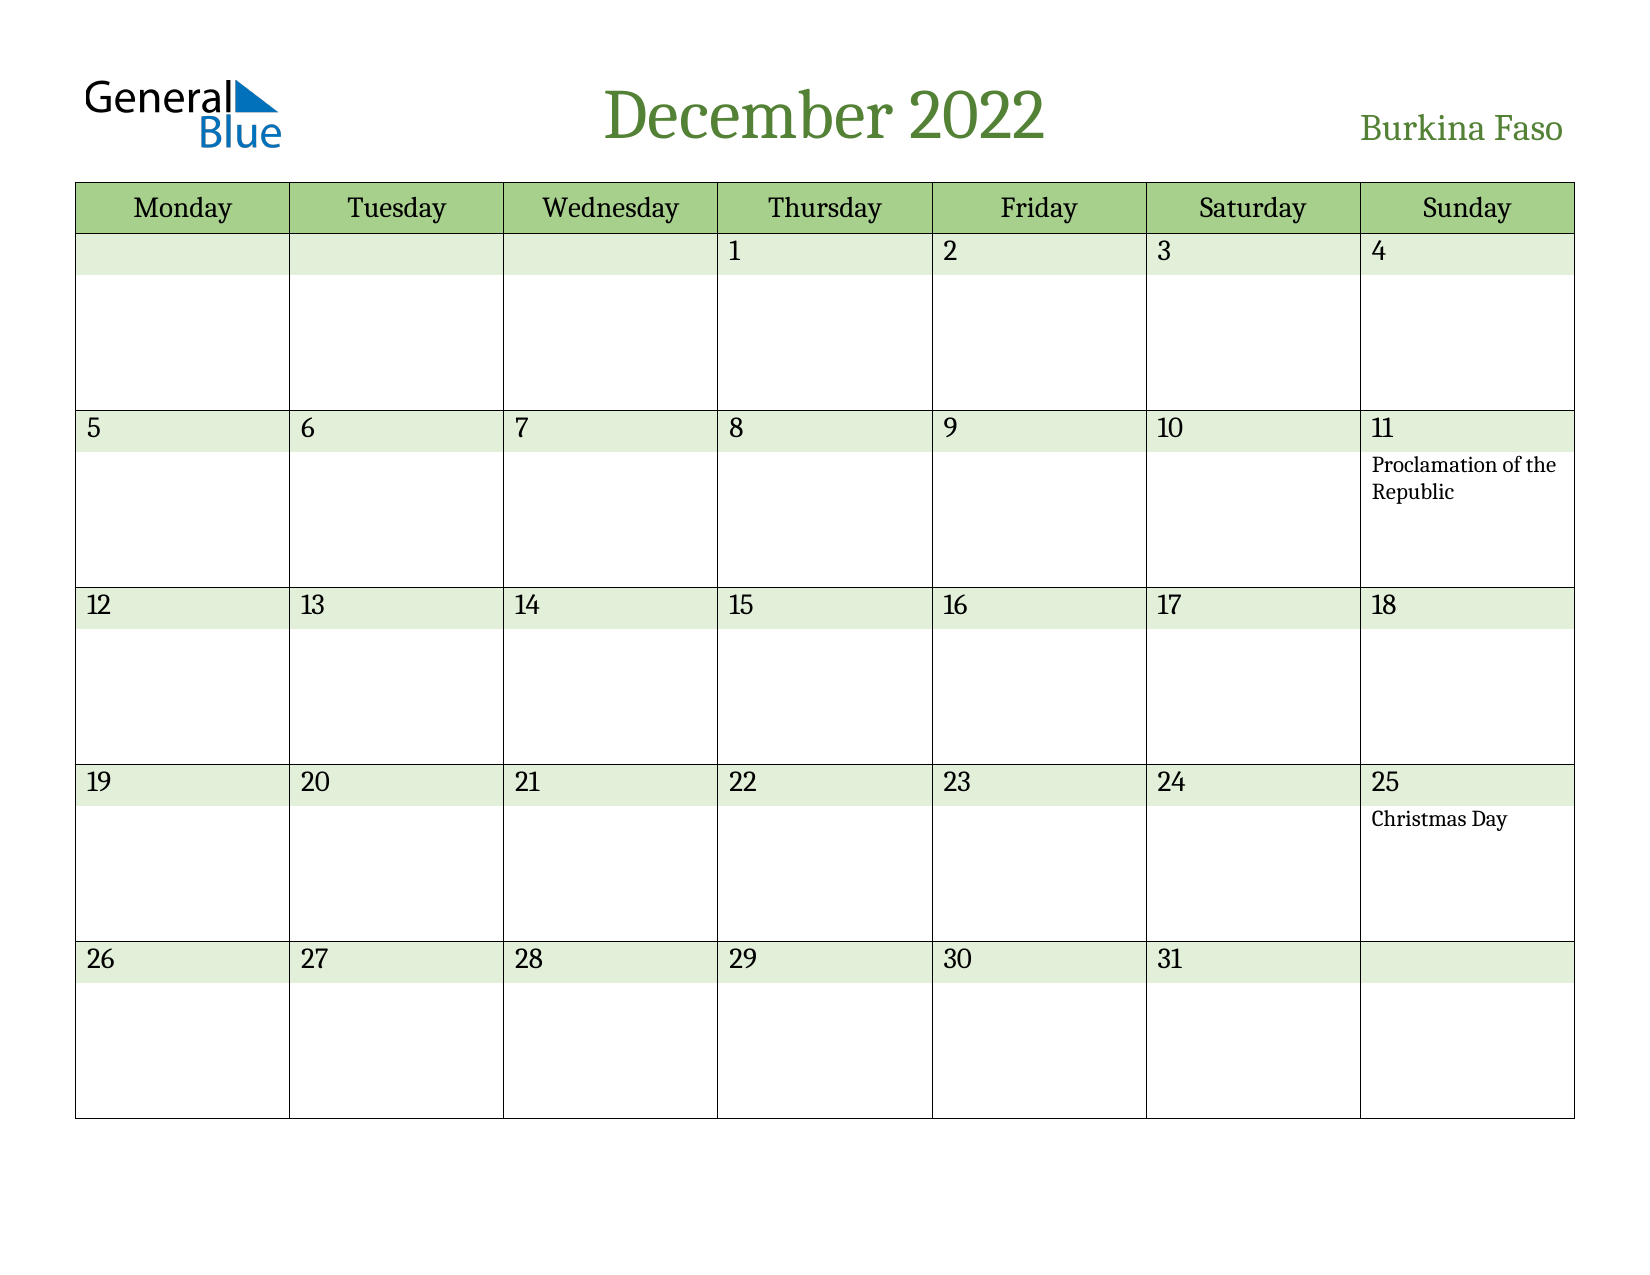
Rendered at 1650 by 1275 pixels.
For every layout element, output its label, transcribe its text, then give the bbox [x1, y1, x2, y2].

table_cell 10 [1147, 411, 1360, 452]
table_cell [1361, 275, 1574, 410]
table_cell [76, 629, 289, 764]
table_header [76, 75, 503, 182]
table_cell 26 [76, 942, 289, 983]
table_cell 15 [718, 588, 932, 629]
table_cell 23 [933, 765, 1146, 806]
table_cell [933, 806, 1146, 941]
table_cell 7 [504, 411, 717, 452]
table_cell 27 [290, 942, 503, 983]
table_cell Friday [933, 183, 1146, 233]
table_cell [718, 806, 932, 941]
table_cell 30 [933, 942, 1146, 983]
table_cell 2 [933, 234, 1146, 275]
table_cell Monday [76, 183, 289, 233]
table_cell [1147, 629, 1360, 764]
table_cell [1361, 629, 1574, 764]
table_cell [1361, 983, 1574, 1118]
table_cell 17 [1147, 588, 1360, 629]
table_cell 29 [718, 942, 932, 983]
table_cell [504, 452, 717, 587]
table_cell [1147, 452, 1360, 587]
table_cell 18 [1361, 588, 1574, 629]
table_cell [76, 806, 289, 941]
table_cell Saturday [1147, 183, 1360, 233]
table_cell [290, 983, 503, 1118]
table_cell [290, 234, 503, 275]
table_cell [1361, 942, 1574, 983]
table_cell 14 [504, 588, 717, 629]
table_cell 31 [1147, 942, 1360, 983]
table_cell [933, 983, 1146, 1118]
table_cell [718, 452, 932, 587]
picture [86, 80, 281, 148]
table_cell 4 [1361, 234, 1574, 275]
table_cell 1 [718, 234, 932, 275]
table_cell 25 [1361, 765, 1574, 806]
table_cell 8 [718, 411, 932, 452]
table_cell [290, 806, 503, 941]
table_cell Sunday [1361, 183, 1574, 233]
table_cell [1147, 806, 1360, 941]
table_cell [504, 234, 717, 275]
table_cell [504, 275, 717, 410]
table_cell 24 [1147, 765, 1360, 806]
table_cell [718, 275, 932, 410]
table_cell 19 [76, 765, 289, 806]
table_cell 9 [933, 411, 1146, 452]
table_cell [290, 275, 503, 410]
table_cell [933, 275, 1146, 410]
table_header December 2022 [504, 75, 1146, 182]
table_cell [504, 983, 717, 1118]
table_cell 5 [76, 411, 289, 452]
table_cell 12 [76, 588, 289, 629]
table_header Burkina Faso [1146, 75, 1574, 182]
table_cell [718, 983, 932, 1118]
table_cell [1147, 983, 1360, 1118]
table_cell 28 [504, 942, 717, 983]
table_cell [76, 275, 289, 410]
table_cell Tuesday [290, 183, 503, 233]
table_cell 22 [718, 765, 932, 806]
table_cell [290, 452, 503, 587]
table_cell [76, 234, 289, 275]
table_cell Christmas Day [1361, 806, 1574, 941]
table_cell 21 [504, 765, 717, 806]
table_cell 3 [1147, 234, 1360, 275]
table_cell [290, 629, 503, 764]
table_cell [76, 983, 289, 1118]
table_cell [1147, 275, 1360, 410]
table_cell [718, 629, 932, 764]
table_cell 11 [1361, 411, 1574, 452]
table_cell 20 [290, 765, 503, 806]
table_cell Proclamation of the Republic [1361, 452, 1574, 587]
table_cell [933, 629, 1146, 764]
table_cell Wednesday [504, 183, 717, 233]
table_cell [76, 452, 289, 587]
table_cell 16 [933, 588, 1146, 629]
table_cell [933, 452, 1146, 587]
table_cell 13 [290, 588, 503, 629]
table_cell [504, 806, 717, 941]
table_cell [504, 629, 717, 764]
table_cell Thursday [718, 183, 932, 233]
table_cell 6 [290, 411, 503, 452]
